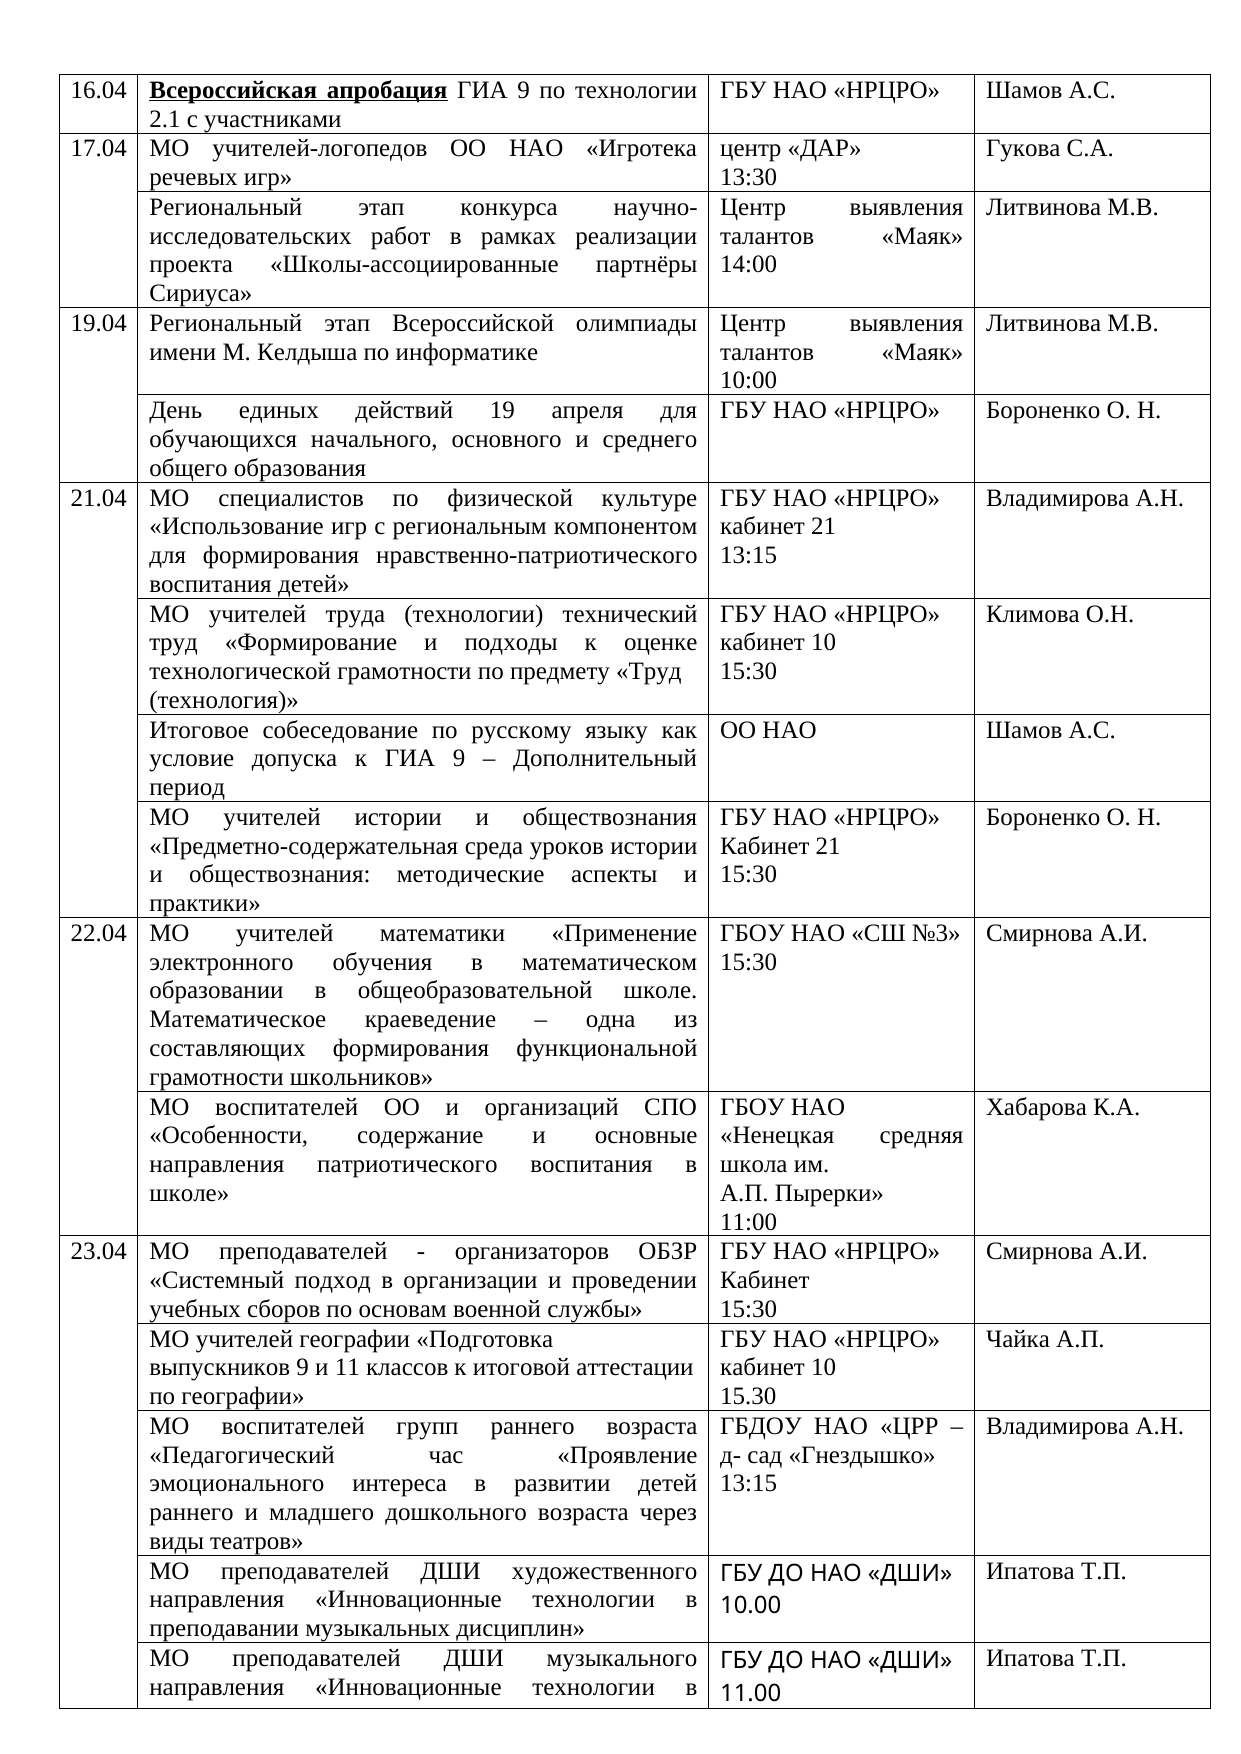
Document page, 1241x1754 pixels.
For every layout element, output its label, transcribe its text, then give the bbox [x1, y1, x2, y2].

table_cell ГБУ ДО НАО «ДШИ» 10.00 [709, 1556, 974, 1642]
table_cell Ипатова Т.П. [975, 1643, 1210, 1708]
table_cell МО преподавателей ДШИ музыкального направления «Инновационные технологии в преподавании музыкальных дисциплин» [138, 1643, 708, 1708]
table_cell Ипатова Т.П. [975, 1556, 1210, 1642]
table_cell Центр выявления талантов «Маяк» 14:00 [709, 192, 974, 307]
table_cell ГБУ НАО «НРЦРО» кабинет 21 13:15 [709, 483, 974, 598]
table_cell МО преподавателей - организаторов ОБЗР «Системный подход в организации и проведении учебных сборов по основам военной службы» [138, 1236, 708, 1323]
table_cell МО учителей труда (технологии) технический труд «Формирование и подходы к оценке технологической грамотности по предмету «Труд (технология)» [138, 599, 708, 714]
table_cell Хабарова К.А. [975, 1092, 1210, 1235]
table_cell Смирнова А.И. [975, 1236, 1210, 1323]
table_cell Всероссийская апробация ГИА 9 по технологии 2.1 с участниками [138, 75, 708, 132]
table_cell ГБОУ НАО «Ненецкая средняя школа им. А.П. Пырерки» 11:00 [709, 1092, 974, 1235]
table_cell Климова О.Н. [975, 599, 1210, 714]
table_cell МО воспитателей групп раннего возраста «Педагогический час «Проявление эмоционального интереса в развитии детей раннего и младшего дошкольного возраста через виды театров» [138, 1411, 708, 1555]
table_cell ГБУ НАО «НРЦРО» кабинет 10 15:30 [709, 599, 974, 714]
table_cell ГБУ НАО «НРЦРО» Кабинет 15:30 [709, 1236, 974, 1323]
table_cell Шамов А.С. [975, 715, 1210, 801]
table_cell МО учителей географии «Подготовка выпускников 9 и 11 классов к итоговой аттестации по географии» [138, 1324, 708, 1410]
table_cell Бороненко О. Н. [975, 395, 1210, 482]
table_cell ГБДОУ НАО «ЦРР – д- сад «Гнездышко» 13:15 [709, 1411, 974, 1555]
table_cell Владимирова А.Н. [975, 483, 1210, 598]
table_cell Литвинова М.В. [975, 308, 1210, 394]
table_cell МО учителей истории и обществознания «Предметно-содержательная среда уроков истории и обществознания: методические аспекты и практики» [138, 802, 708, 917]
table_cell 21.04 [60, 483, 137, 917]
table_cell Центр выявления талантов «Маяк» 10:00 [709, 308, 974, 394]
table_cell 17.04 [60, 134, 137, 307]
table_cell 16.04 [60, 75, 137, 132]
table_cell МО воспитателей ОО и организаций СПО «Особенности, содержание и основные направления патриотического воспитания в школе» [138, 1092, 708, 1235]
table_cell Региональный этап Всероссийской олимпиады имени М. Келдыша по информатике [138, 308, 708, 394]
table_cell МО учителей математики «Применение электронного обучения в математическом образовании в общеобразовательной школе. Математическое краеведение – одна из составляющих формирования функциональной грамотности школьников» [138, 918, 708, 1091]
table_cell День единых действий 19 апреля для обучающихся начального, основного и среднего общего образования [138, 395, 708, 482]
table_cell 19.04 [60, 308, 137, 482]
table_cell ГБУ НАО «НРЦРО» [709, 75, 974, 132]
table_cell ГБУ НАО «НРЦРО» кабинет 10 15.30 [709, 1324, 974, 1410]
table_cell ГБОУ НАО «СШ №3» 15:30 [709, 918, 974, 1091]
table_cell ГБУ НАО «НРЦРО» Кабинет 21 15:30 [709, 802, 974, 917]
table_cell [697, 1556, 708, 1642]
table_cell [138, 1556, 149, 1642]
table_cell ГБУ НАО «НРЦРО» [709, 395, 974, 482]
table_cell 23.04 [60, 1236, 137, 1708]
table_cell Гукова С.А. [975, 134, 1210, 191]
table_cell Смирнова А.И. [975, 918, 1210, 1091]
table_cell МО специалистов по физической культуре «Использование игр с региональным компонентом для формирования нравственно-патриотического воспитания детей» [138, 483, 708, 598]
table_cell Владимирова А.Н. [975, 1411, 1210, 1555]
table_cell МО учителей-логопедов ОО НАО «Игротека речевых игр» [138, 134, 708, 191]
table_cell Литвинова М.В. [975, 192, 1210, 307]
table_cell Шамов А.С. [975, 75, 1210, 132]
table_cell Чайка А.П. [975, 1324, 1210, 1410]
table_cell центр «ДАР» 13:30 [709, 134, 974, 191]
table_cell 22.04 [60, 918, 137, 1235]
table_cell Итоговое собеседование по русскому языку как условие допуска к ГИА 9 – Дополнительный период [138, 715, 708, 801]
table_cell Бороненко О. Н. [975, 802, 1210, 917]
table_cell Региональный этап конкурса научно-исследовательских работ в рамках реализации проекта «Школы-ассоциированные партнёры Сириуса» [138, 192, 708, 307]
table_cell ОО НАО [709, 715, 974, 801]
